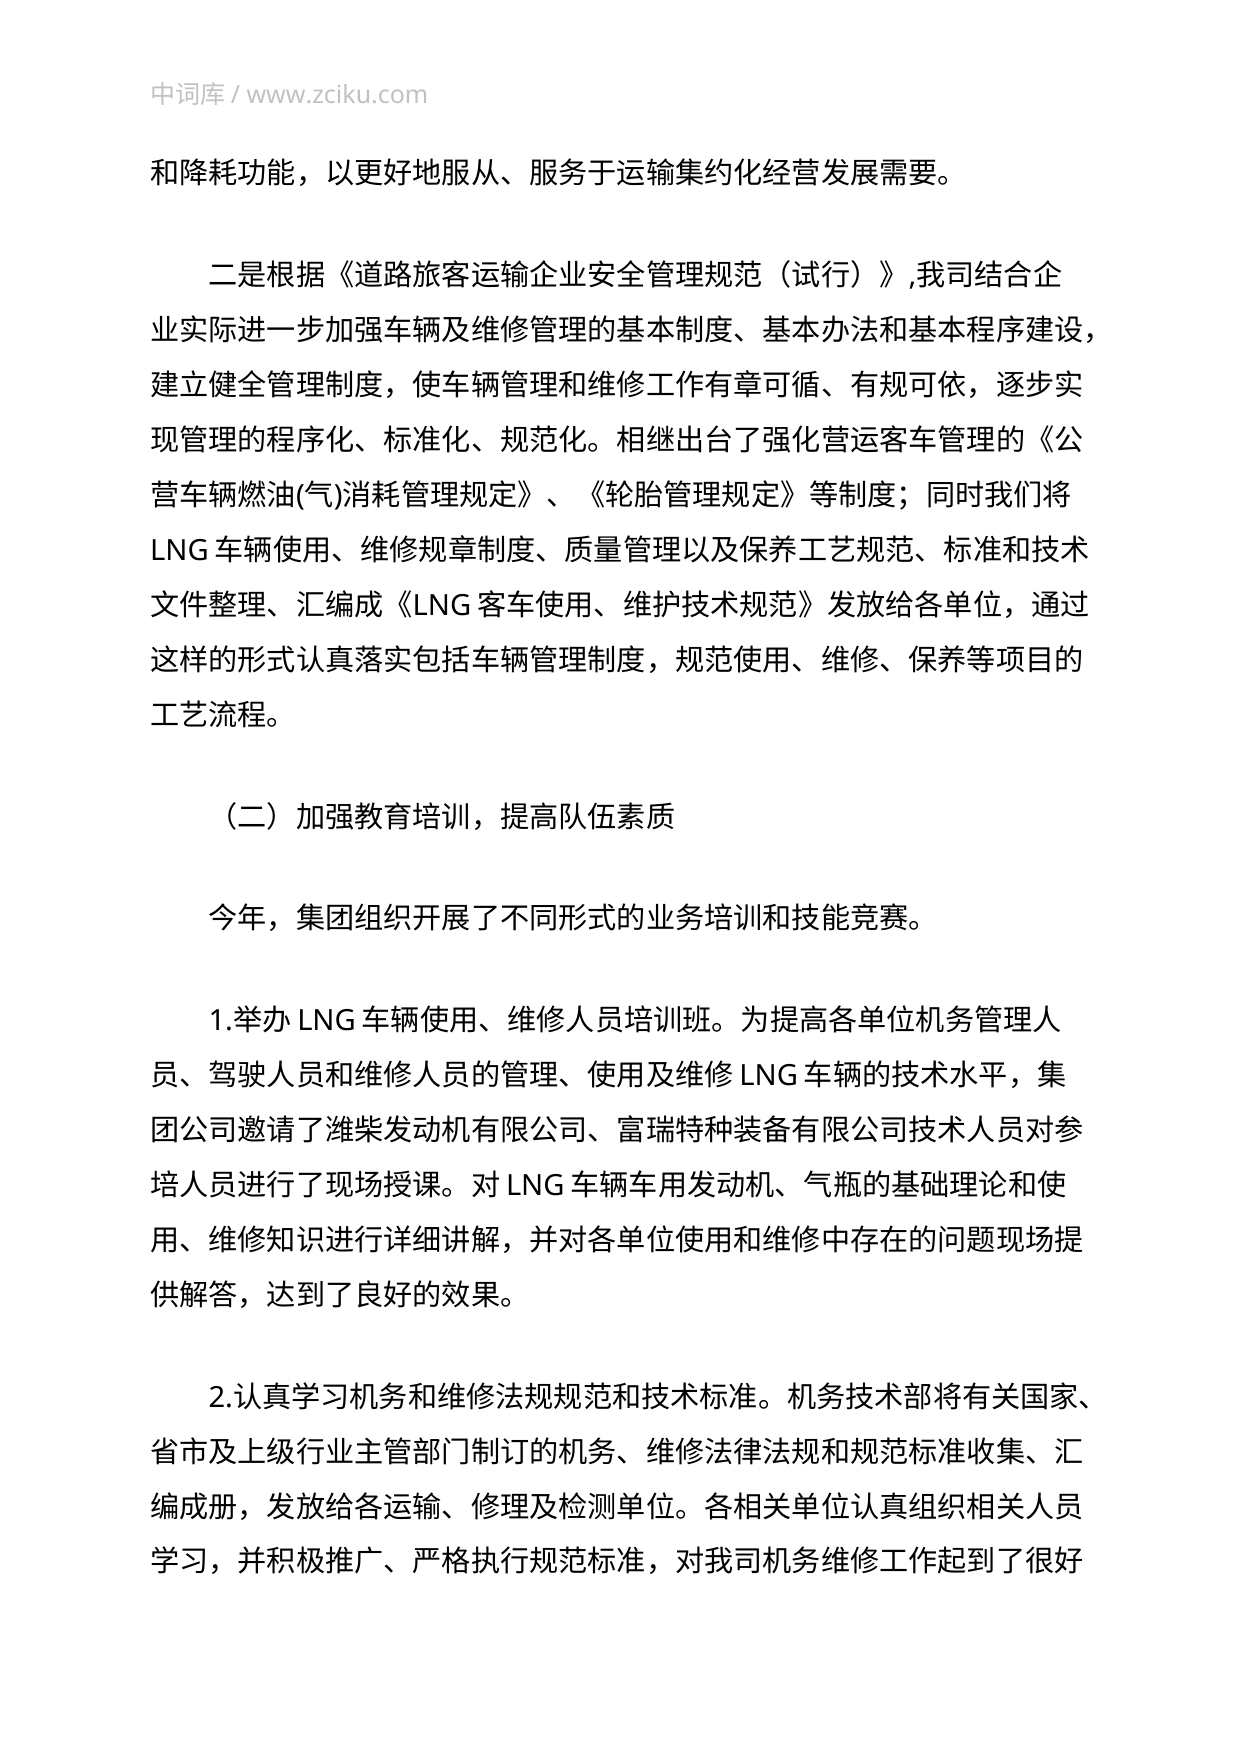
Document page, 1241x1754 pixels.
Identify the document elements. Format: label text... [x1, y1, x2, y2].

text 1.举办LNG车辆使用、维修人员培训班。为提高各单位机务管理人员、驾驶人员和维修人员的管理、使用及维修LNG车辆的技术水平，集团公司邀请了潍柴发动机有限公司、富瑞特种装备有限公司技术人员对参培人员进行了现场授课。对LNG车辆车用发动机、气瓶的基础理论和使用、维修知识进行详细讲解，并对各单位使用和维修中存在的问题现场提供解答，达到了良好的效果。 [150, 997, 1090, 1314]
text 二是根据《道路旅客运输企业安全管理规范（试行）》,我司结合企业实际进一步加强车辆及维修管理的基本制度、基本办法和基本程序建设，建立健全管理制度，使车辆管理和维修工作有章可循、有规可依，逐步实现管理的程序化、标准化、规范化。相继出台了强化营运客车管理的《公营车辆燃油(气)消耗管理规定》、《轮胎管理规定》等制度；同时我们将LNG车辆使用、维修规章制度、质量管理以及保养工艺规范、标准和技术文件整理、汇编成《LNG客车使用、维护技术规范》发放给各单位，通过这样的形式认真落实包括车辆管理制度，规范使用、维修、保养等项目的工艺流程。 [150, 252, 1090, 734]
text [150, 150, 1090, 192]
text （二）加强教育培训，提高队伍素质 [150, 793, 1090, 835]
text 今年，集团组织开展了不同形式的业务培训和技能竞赛。 [150, 895, 1090, 937]
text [150, 1373, 1090, 1580]
